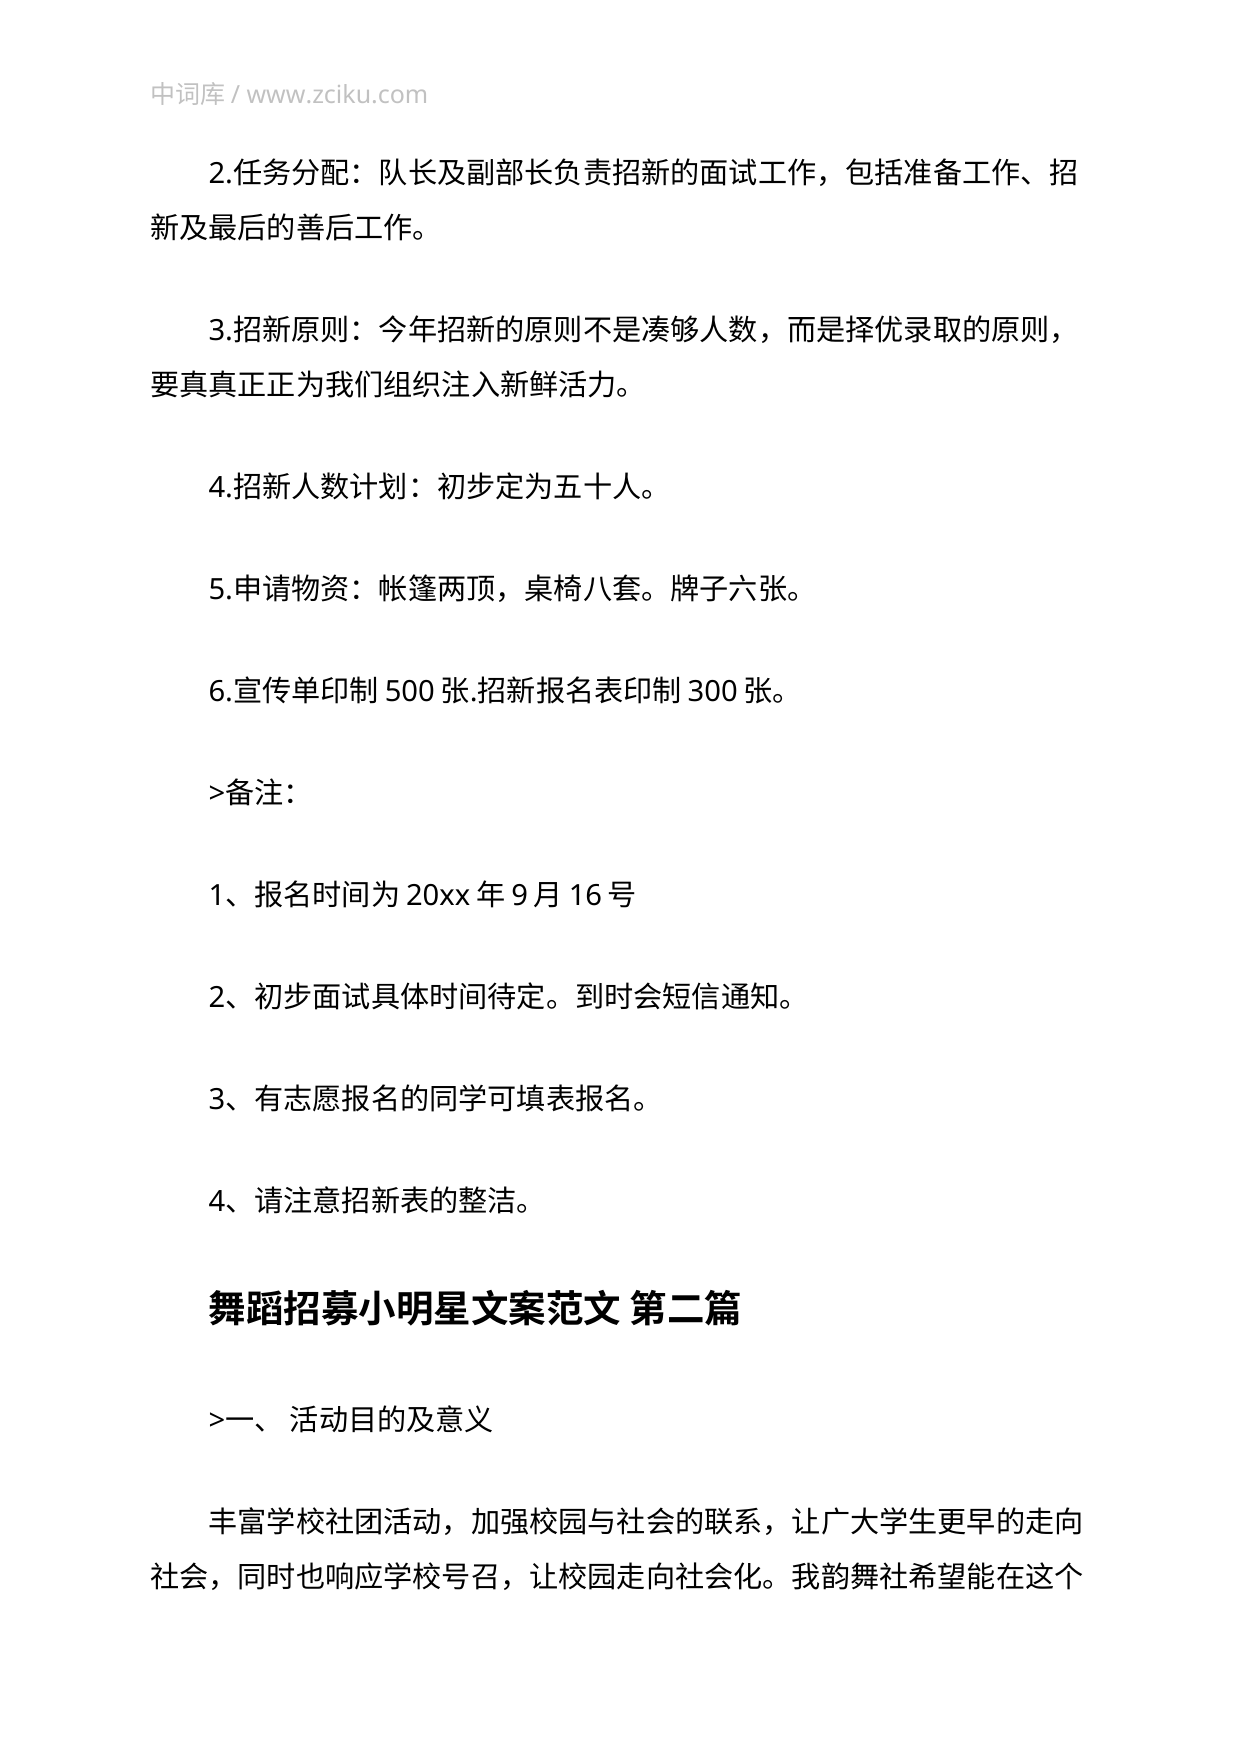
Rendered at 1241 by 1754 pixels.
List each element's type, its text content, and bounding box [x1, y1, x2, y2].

text 3、有志愿报名的同学可填表报名。 [150, 1075, 1090, 1118]
text 2.任务分配：队长及副部长负责招新的面试工作，包括准备工作、招新及最后的善后工作。 [150, 150, 1090, 247]
text 3.招新原则：今年招新的原则不是凑够人数，而是择优录取的原则，要真真正正为我们组织注入新鲜活力。 [150, 307, 1090, 404]
text 5.申请物资：帐篷两顶，桌椅八套。牌子六张。 [150, 566, 1090, 608]
text 2、初步面试具体时间待定。到时会短信通知。 [150, 973, 1090, 1016]
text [150, 1499, 1090, 1596]
text 4.招新人数计划：初步定为五十人。 [150, 463, 1090, 506]
text >一、 活动目的及意义 [150, 1397, 1090, 1439]
text 6.宣传单印制500张.招新报名表印制300张。 [150, 667, 1090, 710]
text 4、请注意招新表的整洁。 [150, 1177, 1090, 1220]
text >备注： [150, 769, 1090, 812]
text 1、报名时间为20xx年9月16号 [150, 871, 1090, 914]
text 舞蹈招募小明星文案范文 第二篇 [150, 1279, 1090, 1334]
